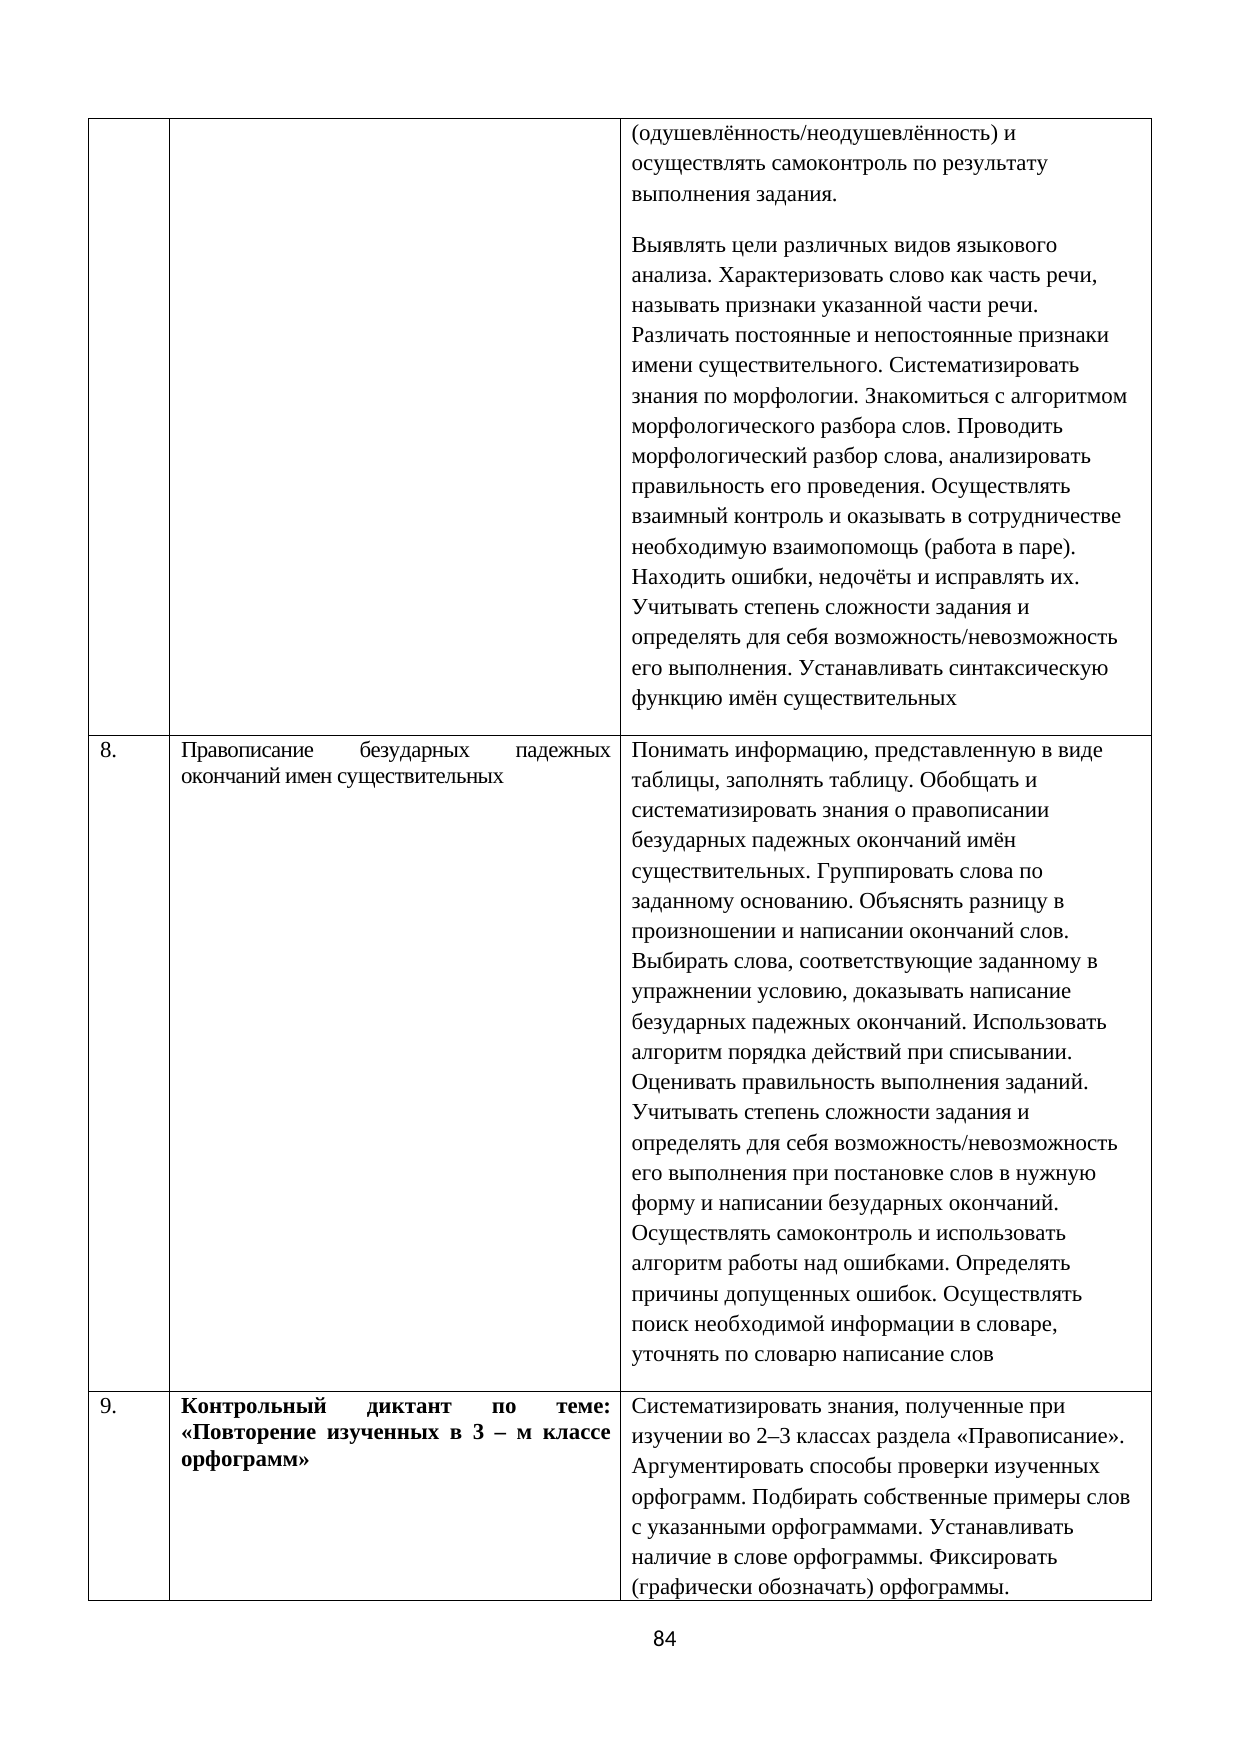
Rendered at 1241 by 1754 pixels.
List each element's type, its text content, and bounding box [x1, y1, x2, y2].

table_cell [170, 119, 620, 735]
table_cell [89, 736, 169, 1391]
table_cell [170, 1392, 620, 1600]
table_cell Понимать информацию, представленную в виде таблицы, заполнять таблицу. Обобщать и систематизировать знания о правописании безударных падежных окончаний имён существительных. Группировать слова по заданному основанию. Объяснять разницу в произношении и написании окончаний слов. Выбирать слова, соответствующие заданному в упражнении условию, доказывать написание безударных падежных окончаний. Использовать алгоритм порядка действий при списывании. Оценивать правильность выполнения заданий. Учитывать степень сложности задания и определять для себя возможность/невозможность его выполнения при постановке слов в нужную форму и написании безударных окончаний. Осуществлять самоконтроль и использовать алгоритм работы над ошибками. Определять причины допущенных ошибок. Осуществлять поиск необходимой информации в словаре, уточнять по словарю написание слов [621, 736, 1151, 1391]
table_cell Правописание безударных падежных окончаний имен существительных [170, 736, 620, 1391]
table_cell [89, 1392, 169, 1600]
table_cell [89, 119, 169, 735]
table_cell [621, 1392, 1151, 1600]
